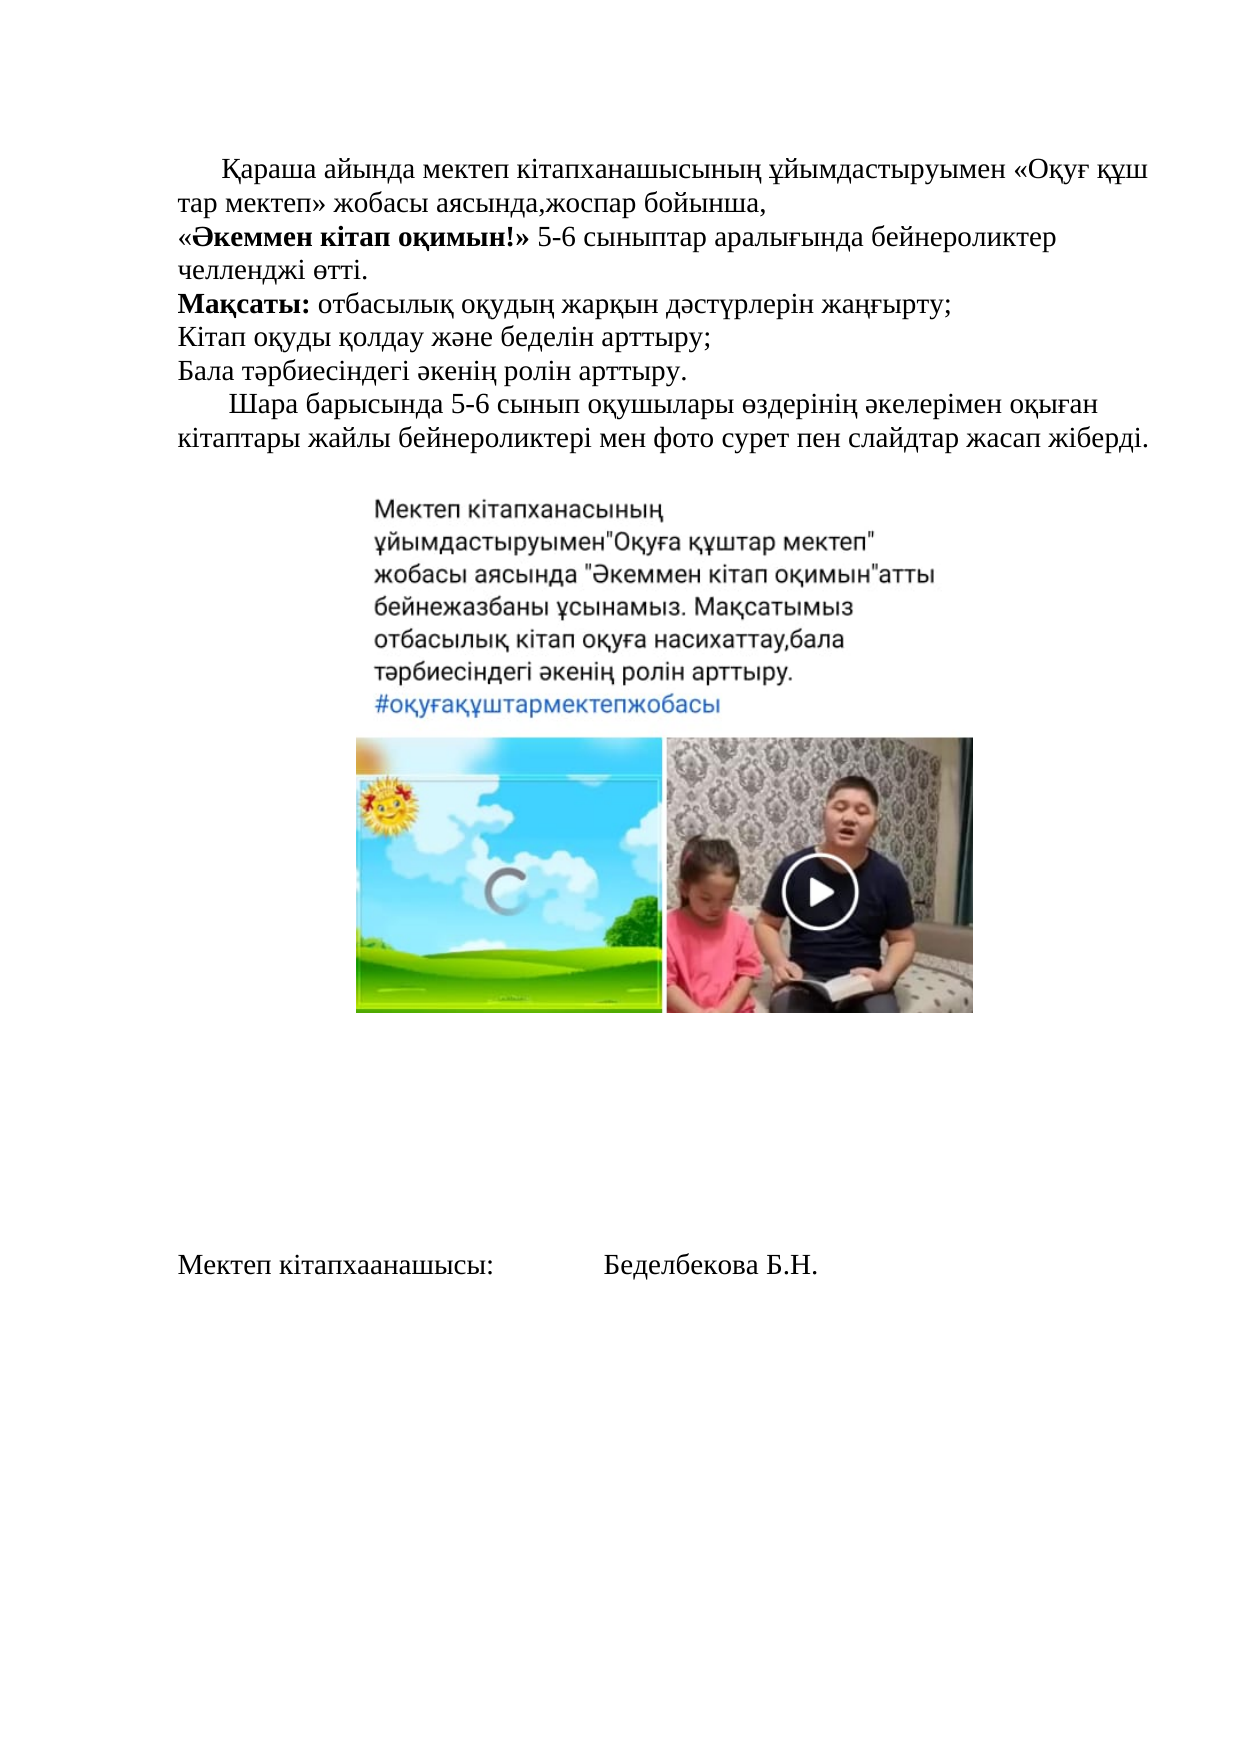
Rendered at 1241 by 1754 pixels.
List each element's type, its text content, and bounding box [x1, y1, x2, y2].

text «Әкеммен кітап оқимын!» 5-6 сыныптар аралығында бейнероликтер челленджі өтті. [177, 219, 1152, 286]
picture [356, 487, 973, 1013]
text Мектеп кітапхаанашысы: Беделбекова Б.Н. [177, 1247, 1152, 1280]
text Қараша айында мектеп кітапханашысының ұйымдастыруымен «Оқуғ құш тар мектеп» жобасы аясында,жоспар бойынша, [177, 152, 1152, 219]
text Мақсаты: отбасылық оқудың жарқын дәстүрлерін жаңғырту; [177, 286, 1152, 319]
text Бала тәрбиесіндегі әкенің ролін арттыру. [177, 353, 1152, 386]
text Кітап оқуды қолдау және беделін арттыру; [177, 319, 1152, 353]
text Шара барысында 5-6 сынып оқушылары өздерінің әкелерімен оқыған кітаптары жайлы бейнероликтері мен фото сурет пен слайдтар жасап жіберді. [177, 386, 1152, 453]
